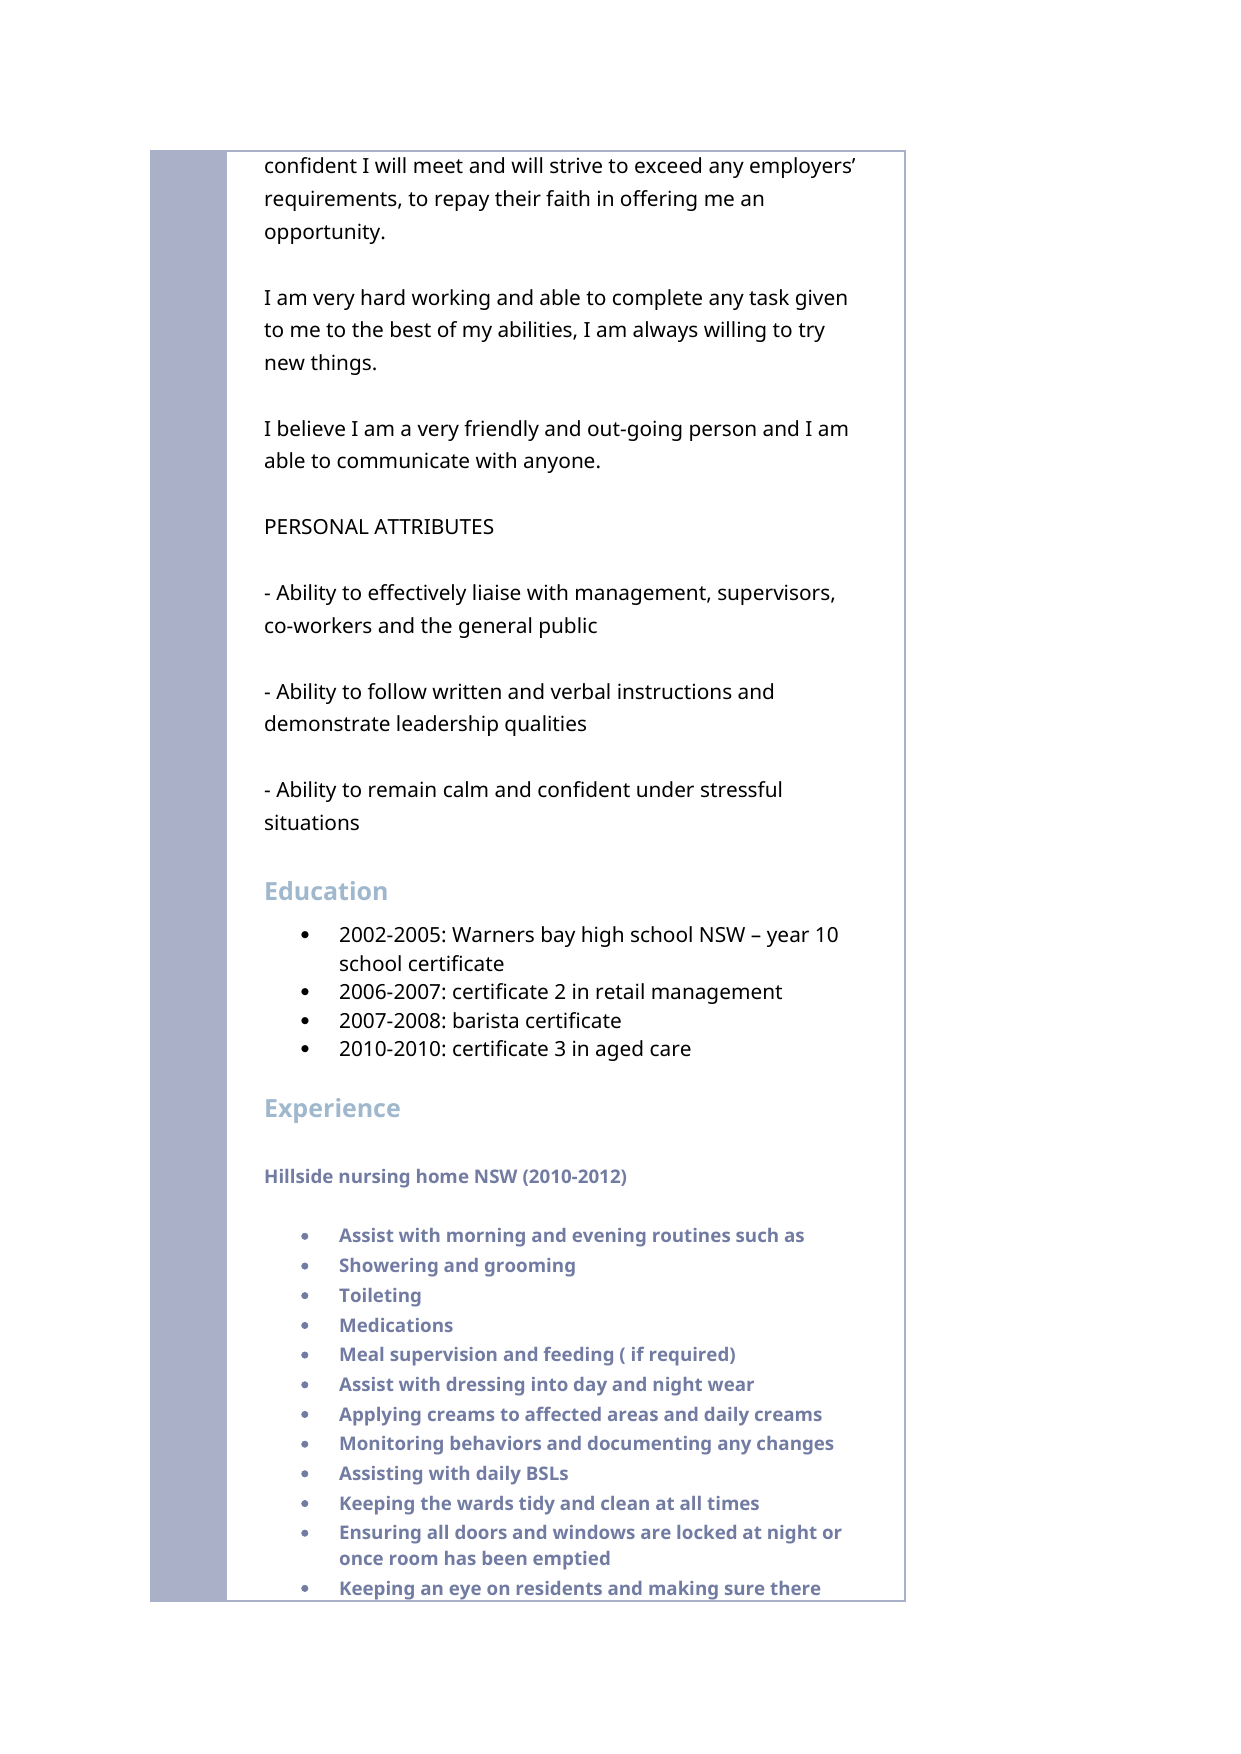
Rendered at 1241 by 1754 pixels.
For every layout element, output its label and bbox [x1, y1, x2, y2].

table_header [152, 152, 226, 1600]
table_header [227, 152, 904, 1600]
